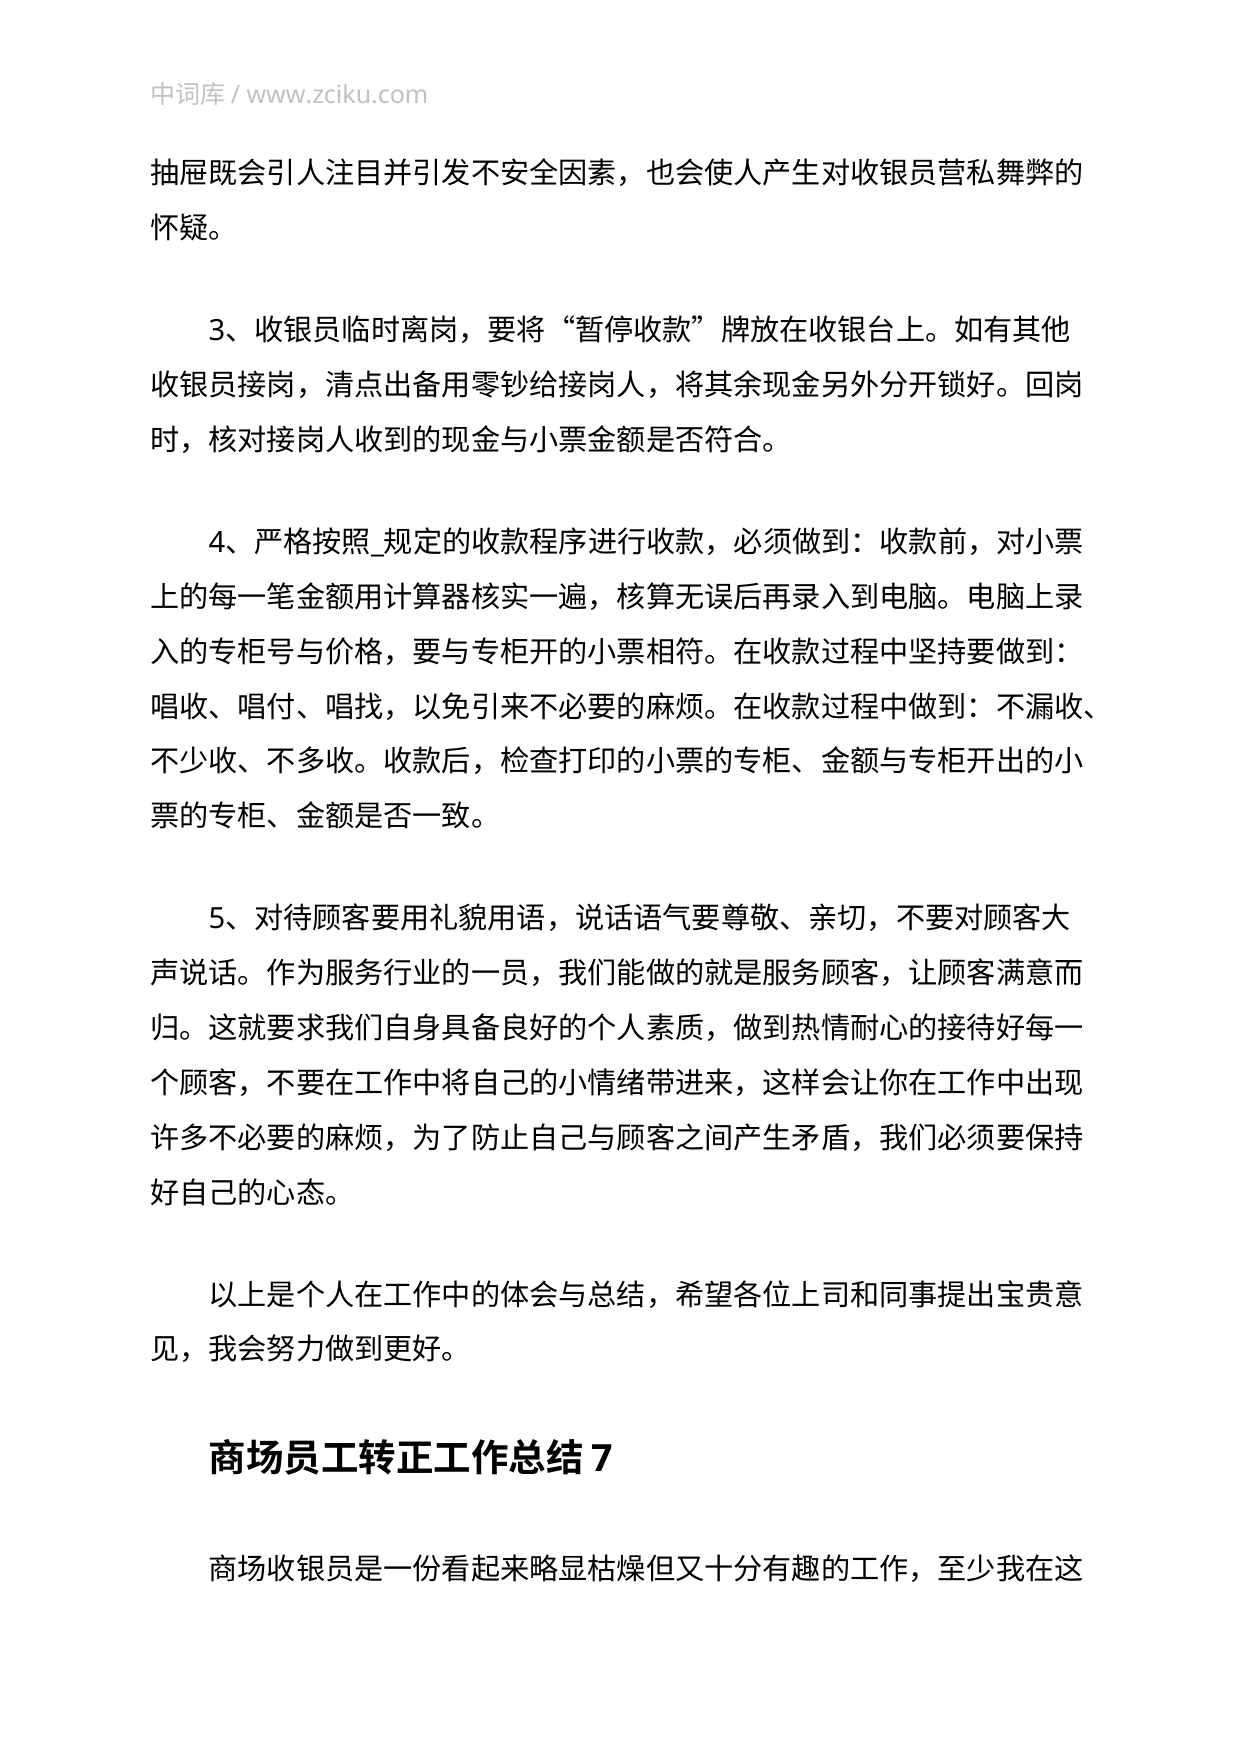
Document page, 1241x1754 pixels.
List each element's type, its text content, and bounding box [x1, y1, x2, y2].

text 4、严格按照_规定的收款程序进行收款，必须做到：收款前，对小票上的每一笔金额用计算器核实一遍，核算无误后再录入到电脑。电脑上录入的专柜号与价格，要与专柜开的小票相符。在收款过程中坚持要做到：唱收、唱付、唱找，以免引来不必要的麻烦。在收款过程中做到：不漏收、不少收、不多收。收款后，检查打印的小票的专柜、金额与专柜开出的小票的专柜、金额是否一致。 [150, 518, 1090, 835]
text 3、收银员临时离岗，要将“暂停收款”牌放在收银台上。如有其他收银员接岗，清点出备用零钞给接岗人，将其余现金另外分开锁好。回岗时，核对接岗人收到的现金与小票金额是否符合。 [150, 307, 1090, 459]
text 以上是个人在工作中的体会与总结，希望各位上司和同事提出宝贵意见，我会努力做到更好。 [150, 1271, 1090, 1368]
text 商场员工转正工作总结7 [150, 1428, 1090, 1482]
text 5、对待顾客要用礼貌用语，说话语气要尊敬、亲切，不要对顾客大声说话。作为服务行业的一员，我们能做的就是服务顾客，让顾客满意而归。这就要求我们自身具备良好的个人素质，做到热情耐心的接待好每一个顾客，不要在工作中将自己的小情绪带进来，这样会让你在工作中出现许多不必要的麻烦，为了防止自己与顾客之间产生矛盾，我们必须要保持好自己的心态。 [150, 895, 1090, 1212]
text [150, 1545, 1090, 1588]
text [150, 150, 1090, 247]
